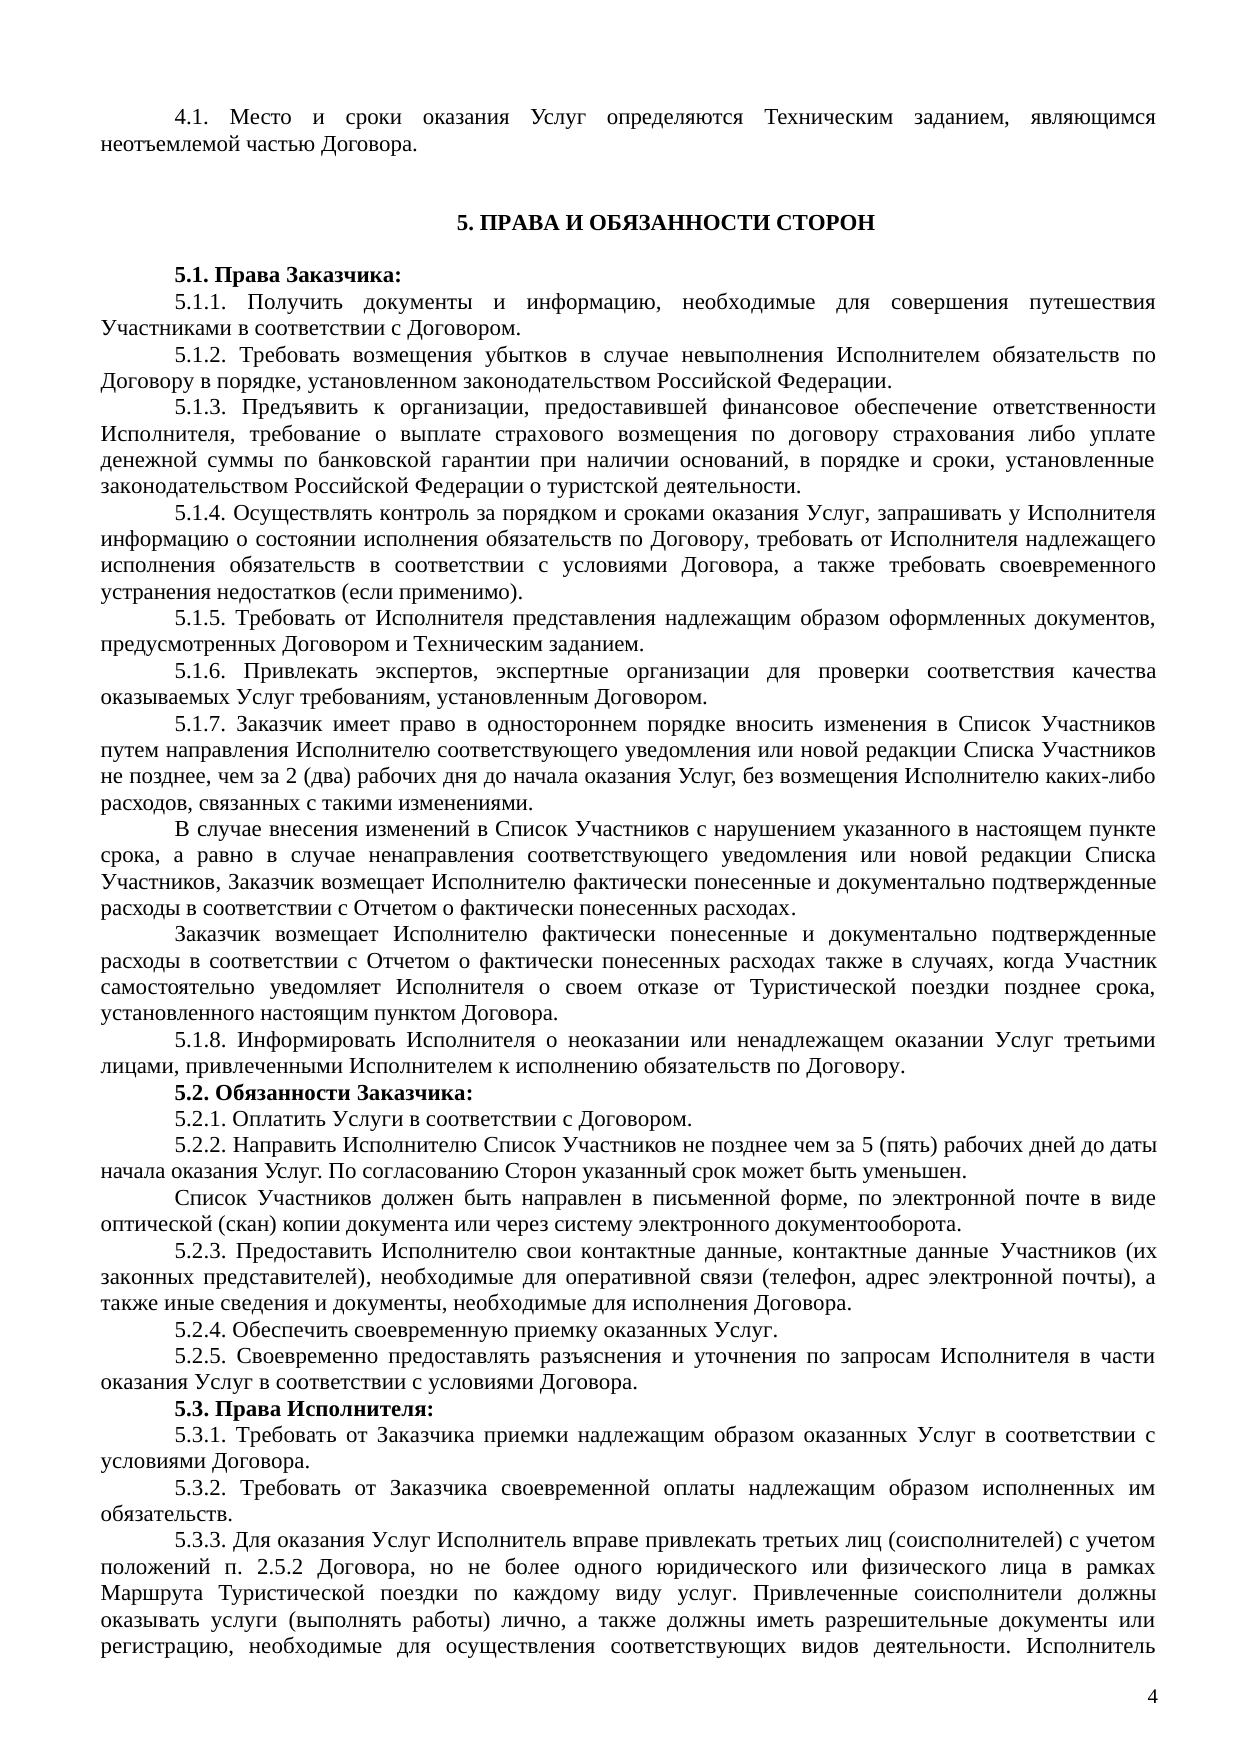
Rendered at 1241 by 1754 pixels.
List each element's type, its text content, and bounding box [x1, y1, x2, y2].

text 5.1. Права Заказчика: [100, 262, 1157, 288]
text 5.2.5. Своевременно предоставлять разъяснения и уточнения по запросам Исполнителя в части оказания Услуг в соответствии с условиями Договора. [100, 1342, 1157, 1395]
text 5.2.4. Обеспечить своевременную приемку оказанных Услуг. [100, 1316, 1157, 1342]
text 5. ПРАВА И ОБЯЗАННОСТИ СТОРОН [100, 209, 1157, 235]
text Заказчик возмещает Исполнителю фактически понесенные и документально подтвержденные расходы в соответствии с Отчетом о фактически понесенных расходах также в случаях, когда Участник самостоятельно уведомляет Исполнителя о своем отказе от Туристической поездки позднее срока, установленного настоящим пунктом Договора. [100, 920, 1157, 1026]
text 5.1.5. Требовать от Исполнителя представления надлежащим образом оформленных документов, предусмотренных Договором и Техническим заданием. [100, 604, 1157, 657]
text 5.1.7. Заказчик имеет право в одностороннем порядке вносить изменения в Список Участников путем направления Исполнителю соответствующего уведомления или новой редакции Списка Участников не позднее, чем за 2 (два) рабочих дня до начала оказания Услуг, без возмещения Исполнителю каких-либо расходов, связанных с такими изменениями. [100, 709, 1157, 815]
text 5.2. Обязанности Заказчика: [100, 1078, 1157, 1105]
text 5.1.1. Получить документы и информацию, необходимые для совершения путешествия Участниками в соответствии с Договором. [100, 288, 1157, 341]
text 5.3.2. Требовать от Заказчика своевременной оплаты надлежащим образом исполненных им обязательств. [100, 1474, 1157, 1527]
text 5.3.1. Требовать от Заказчика приемки надлежащим образом оказанных Услуг в соответствии с условиями Договора. [100, 1421, 1157, 1474]
text 5.1.8. Информировать Исполнителя о неоказании или ненадлежащем оказании Услуг третьими лицами, привлеченными Исполнителем к исполнению обязательств по Договору. [100, 1026, 1157, 1078]
text 5.2.3. Предоставить Исполнителю свои контактные данные, контактные данные Участников (их законных представителей), необходимые для оперативной связи (телефон, адрес электронной почты), а также иные сведения и документы, необходимые для исполнения Договора. [100, 1237, 1157, 1316]
text 5.2.1. Оплатить Услуги в соответствии с Договором. [100, 1105, 1157, 1131]
text 5.1.4. Осуществлять контроль за порядком и сроками оказания Услуг, запрашивать у Исполнителя информацию о состоянии исполнения обязательств по Договору, требовать от Исполнителя надлежащего исполнения обязательств в соответствии с условиями Договора, а также требовать своевременного устранения недостатков (если применимо). [100, 499, 1157, 604]
text 5.2.2. Направить Исполнителю Список Участников не позднее чем за 5 (пять) рабочих дней до даты начала оказания Услуг. По согласованию Сторон указанный срок может быть уменьшен. [100, 1131, 1157, 1184]
text Список Участников должен быть направлен в письменной форме, по электронной почте в виде оптической (скан) копии документа или через систему электронного документооборота. [100, 1184, 1157, 1237]
text В случае внесения изменений в Список Участников с нарушением указанного в настоящем пункте срока, а равно в случае ненаправления соответствующего уведомления или новой редакции Списка Участников, Заказчик возмещает Исполнителю фактически понесенные и документально подтвержденные расходы в соответствии с Отчетом о фактически понесенных расходах. [100, 815, 1157, 920]
text 4.1. Место и сроки оказания Услуг определяются Техническим заданием, являющимся неотъемлемой частью Договора. [100, 103, 1157, 156]
text 5.1.3. Предъявить к организации, предоставившей финансовое обеспечение ответственности Исполнителя, требование о выплате страхового возмещения по договору страхования либо уплате денежной суммы по банковской гарантии при наличии оснований, в порядке и сроки, установленные законодательством Российской Федерации о туристской деятельности. [100, 393, 1157, 499]
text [100, 1527, 1157, 1658]
text 5.1.6. Привлекать экспертов, экспертные организации для проверки соответствия качества оказываемых Услуг требованиям, установленным Договором. [100, 657, 1157, 709]
text 5.3. Права Исполнителя: [100, 1395, 1157, 1421]
text 5.1.2. Требовать возмещения убытков в случае невыполнения Исполнителем обязательств по Договору в порядке, установленном законодательством Российской Федерации. [100, 341, 1157, 393]
